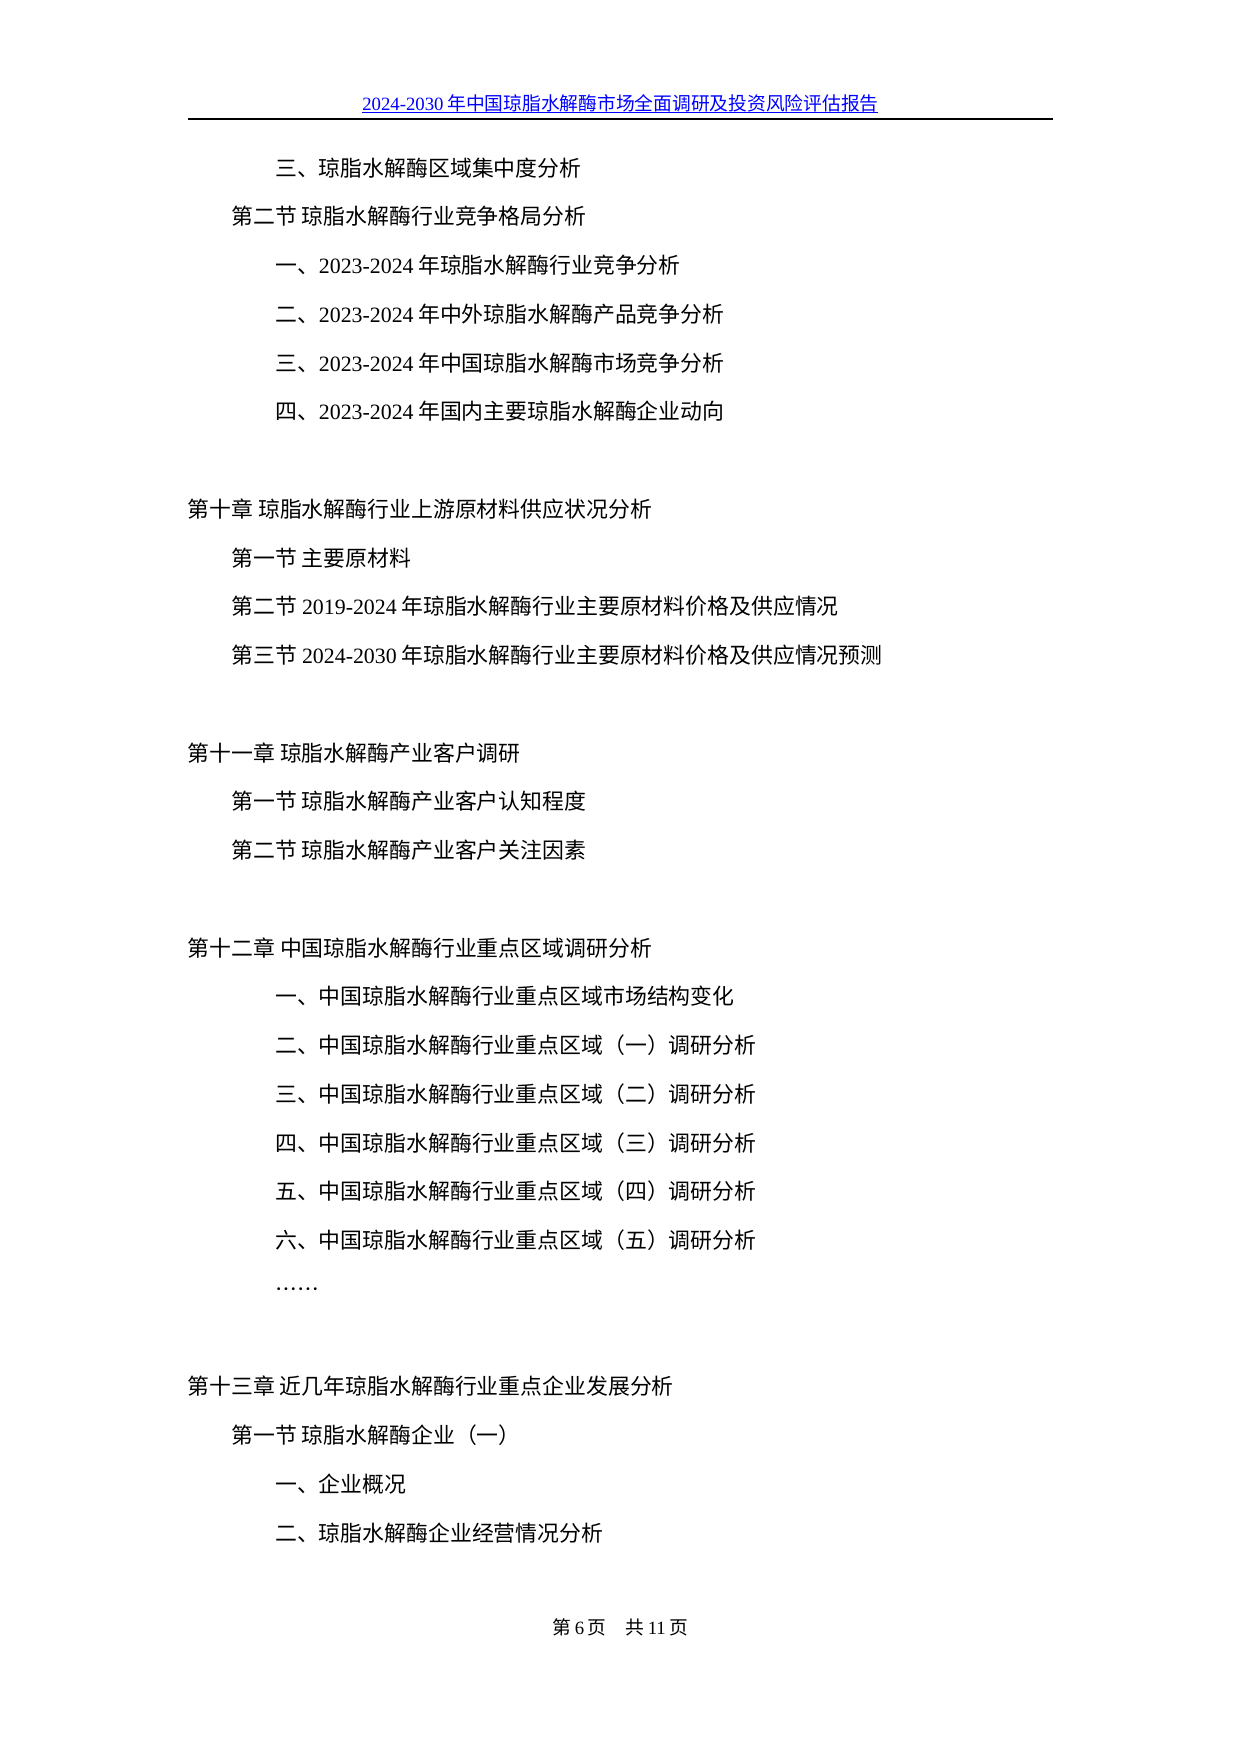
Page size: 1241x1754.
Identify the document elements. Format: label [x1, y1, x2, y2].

text [187, 150, 1053, 1548]
